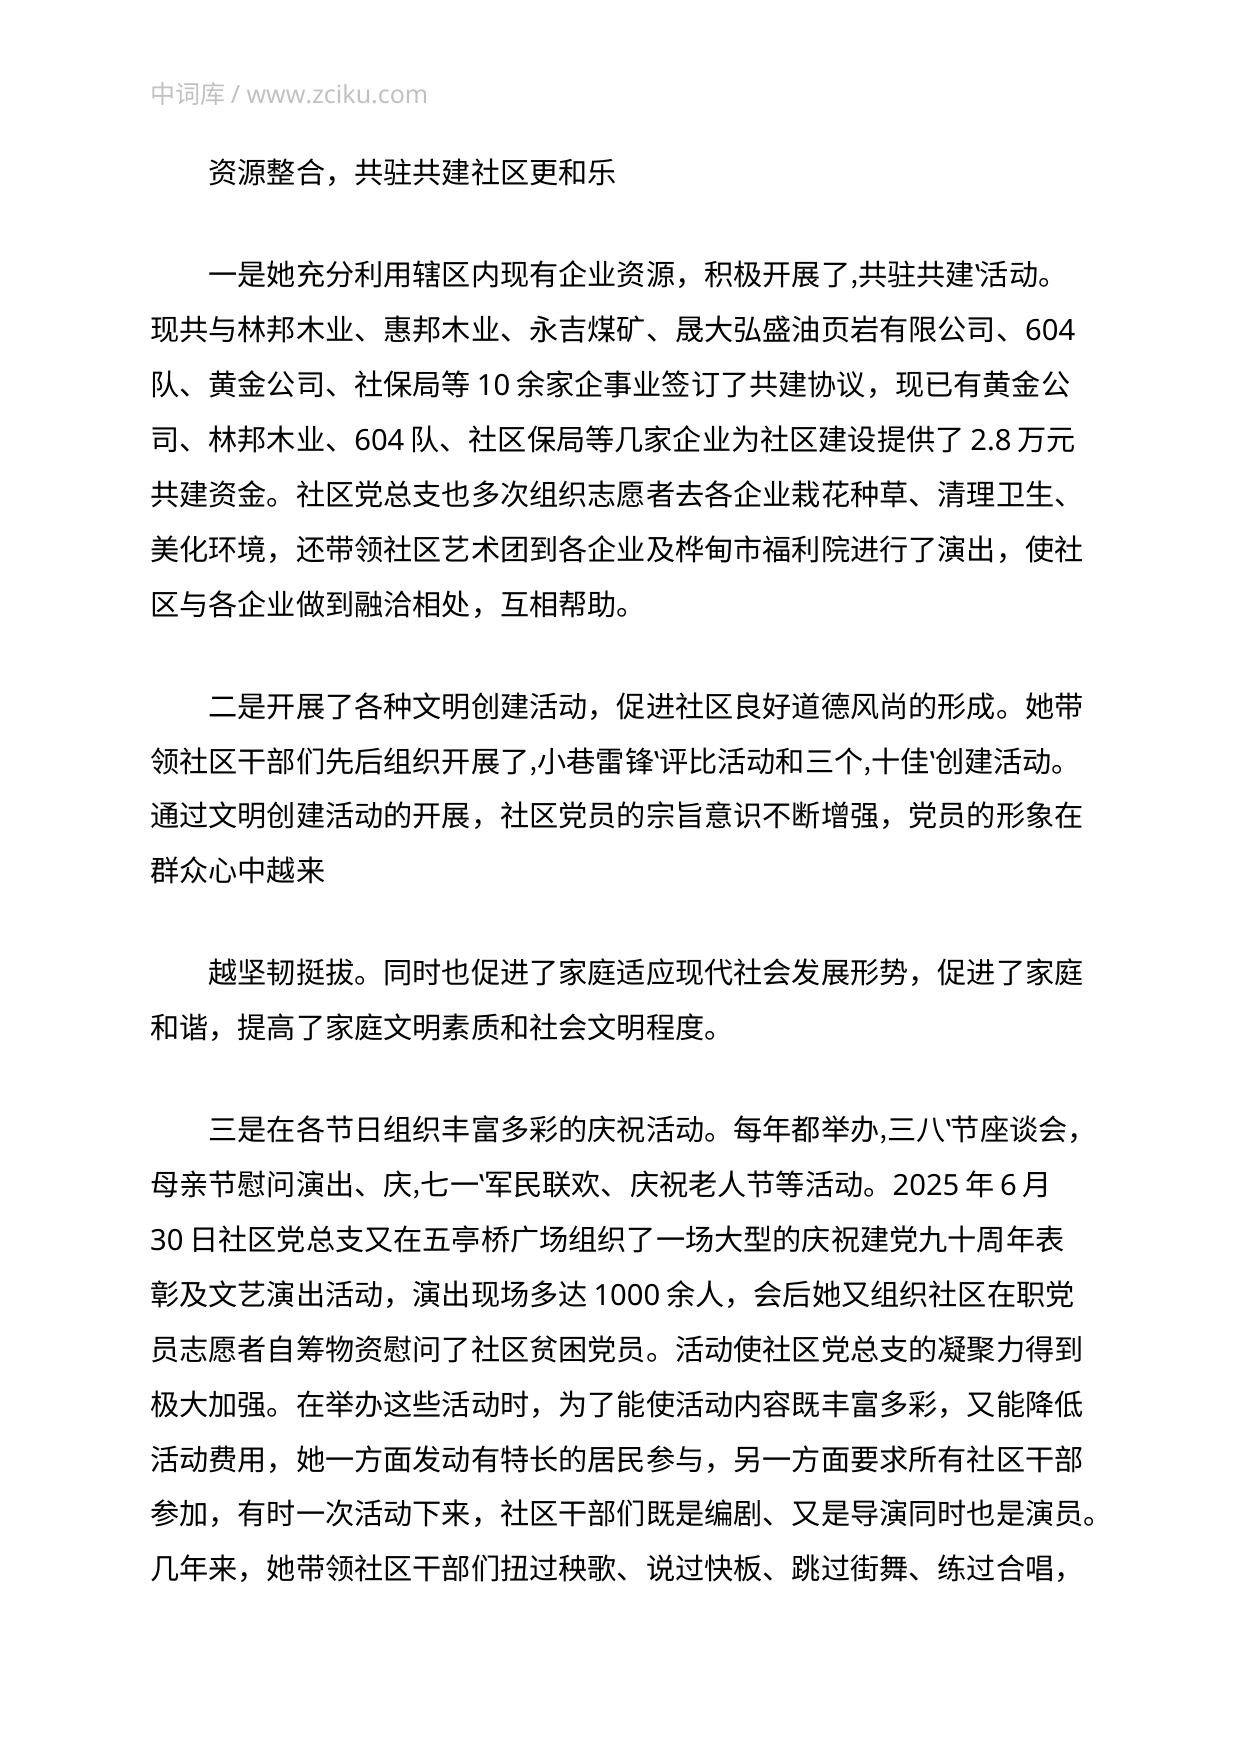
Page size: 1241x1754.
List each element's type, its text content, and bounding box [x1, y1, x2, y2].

text 二是开展了各种文明创建活动，促进社区良好道德风尚的形成。她带领社区干部们先后组织开展了‚小巷雷锋‛评比活动和三个‚十佳‛创建活动。通过文明创建活动的开展，社区党员的宗旨意识不断增强，党员的形象在群众心中越来 [150, 683, 1090, 890]
text 资源整合，共驻共建社区更和乐 [150, 150, 1090, 192]
text 一是她充分利用辖区内现有企业资源，积极开展了‚共驻共建‛活动。现共与林邦木业、惠邦木业、永吉煤矿、晟大弘盛油页岩有限公司、604队、黄金公司、社保局等10余家企事业签订了共建协议，现已有黄金公司、林邦木业、604队、社区保局等几家企业为社区建设提供了2.8万元共建资金。社区党总支也多次组织志愿者去各企业栽花种草、清理卫生、美化环境，还带领社区艺术团到各企业及桦甸市福利院进行了演出，使社区与各企业做到融洽相处，互相帮助。 [150, 252, 1090, 624]
text 越坚韧挺拔。同时也促进了家庭适应现代社会发展形势，促进了家庭和谐，提高了家庭文明素质和社会文明程度。 [150, 950, 1090, 1047]
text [150, 1106, 1090, 1588]
